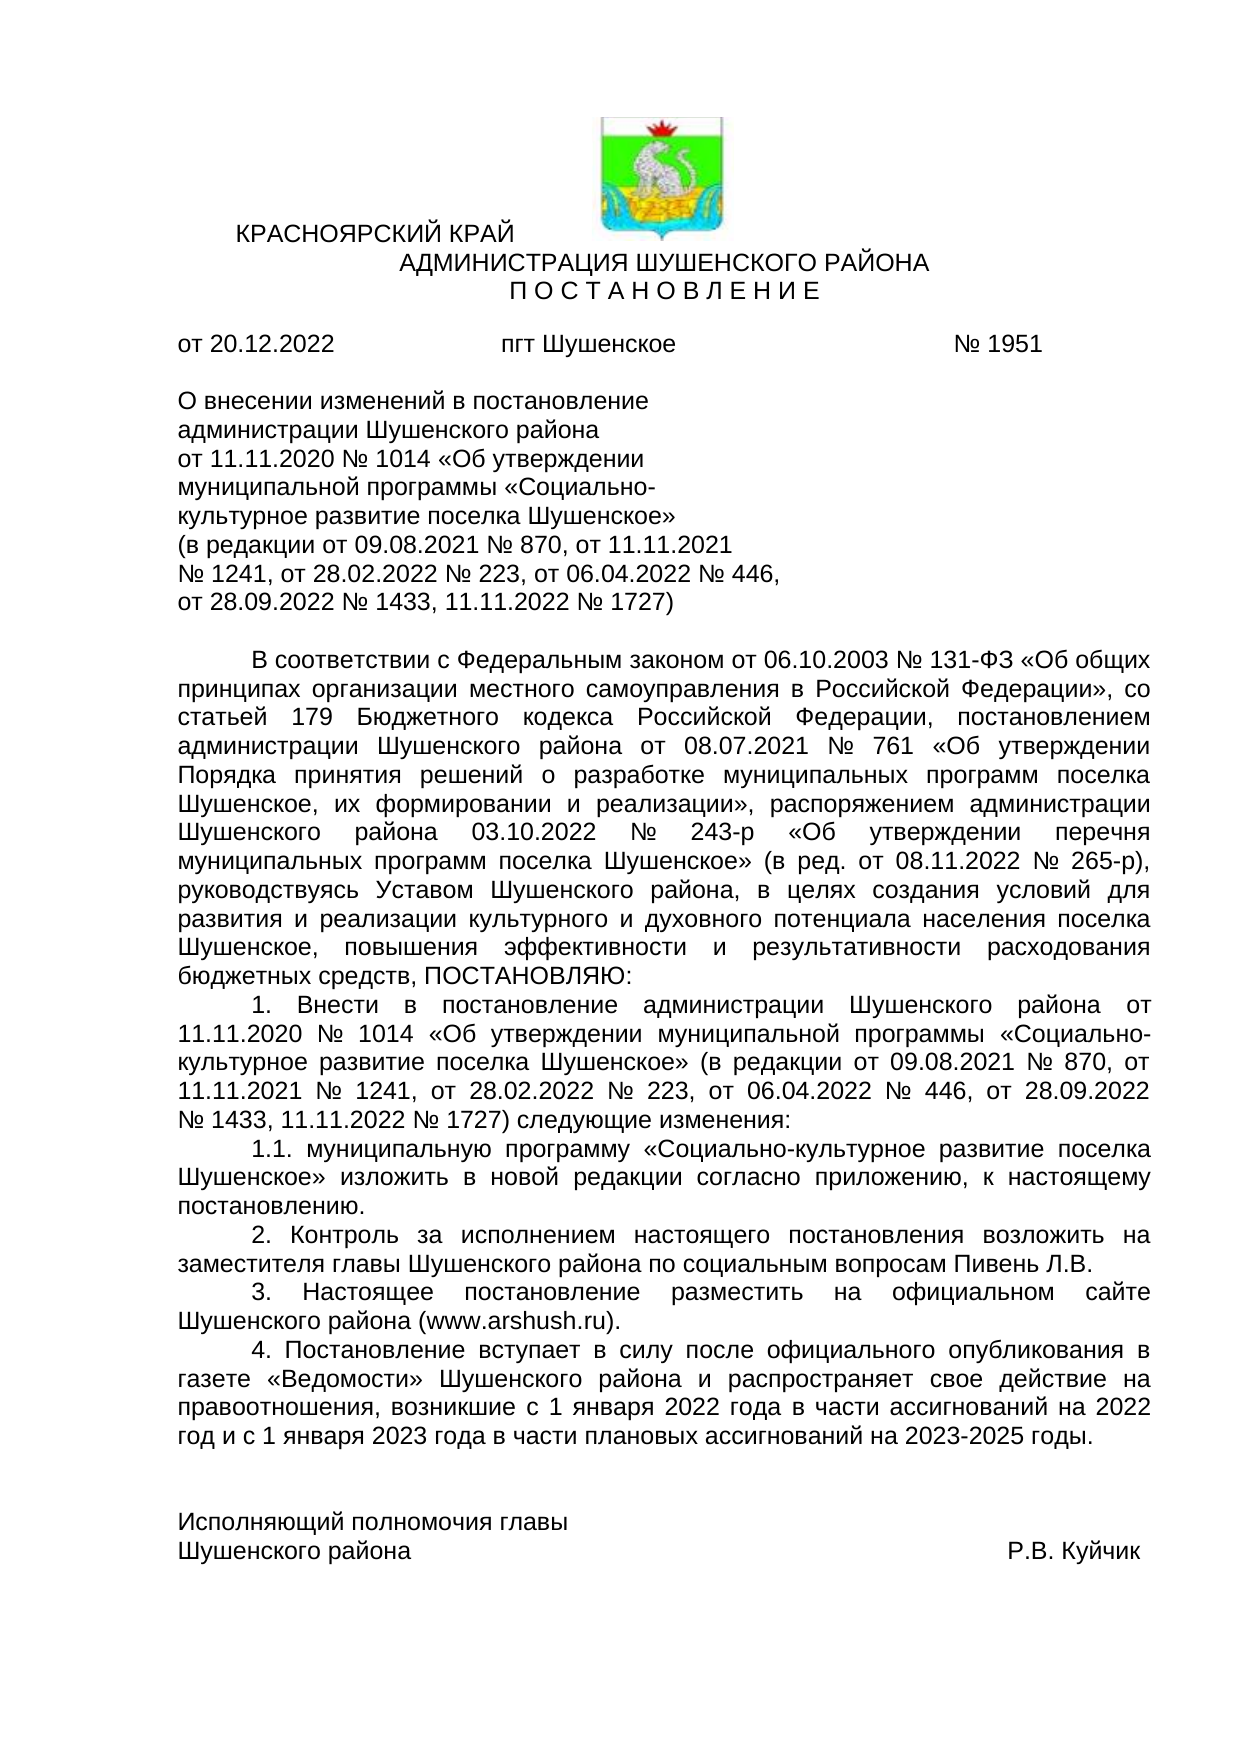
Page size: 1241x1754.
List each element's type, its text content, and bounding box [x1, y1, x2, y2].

text администрации Шушенского района [177, 415, 1152, 444]
text от 11.11.2020 № 1014 «Об утверждении [177, 444, 1152, 472]
text КРАСНОЯРСКИЙ КРАЙ [177, 219, 1152, 247]
text Исполняющий полномочия главы [177, 1507, 1152, 1536]
text № 1241, от 28.02.2022 № 223, от 06.04.2022 № 446, [177, 559, 1152, 587]
text О внесении изменений в постановление [177, 386, 1152, 415]
text АДМИНИСТРАЦИЯ ШУШЕНСКОГО РАЙОНА [177, 247, 1152, 276]
text 2. Контроль за исполнением настоящего постановления возложить на заместителя главы Шушенского района по социальным вопросам Пивень Л.В. [177, 1220, 1152, 1277]
text Шушенского района Р.В. Куйчик [177, 1536, 1152, 1565]
text муниципальной программы «Социально- [177, 472, 1152, 501]
text культурное развитие поселка Шушенское» [177, 501, 1152, 530]
text (в редакции от 09.08.2021 № 870, от 11.11.2021 [177, 530, 1152, 559]
text 1. Внести в постановление администрации Шушенского района от 11.11.2020 № 1014 «Об утверждении муниципальной программы «Социально-культурное развитие поселка Шушенское» (в редакции от 09.08.2021 № 870, от 11.11.2021 № 1241, от 28.02.2022 № 223, от 06.04.2022 № 446, от 28.09.2022 № 1433, 11.11.2022 № 1727) следующие изменения: [177, 990, 1152, 1134]
text 3. Настоящее постановление разместить на официальном сайте Шушенского района (www.arshush.ru). [177, 1277, 1152, 1335]
text от 28.09.2022 № 1433, 11.11.2022 № 1727) [177, 587, 1152, 616]
text 1.1. муниципальную программу «Социально-культурное развитие поселка Шушенское» изложить в новой редакции согласно приложению, к настоящему постановлению. [177, 1134, 1152, 1220]
text 4. Постановление вступает в силу после официального опубликования в газете «Ведомости» Шушенского района и распространяет свое действие на правоотношения, возникшие с 1 января 2022 года в части ассигнований на 2022 год и с 1 января 2023 года в части плановых ассигнований на 2023-2025 годы. [177, 1335, 1152, 1450]
picture [590, 117, 733, 238]
text В соответствии с Федеральным законом от 06.10.2003 № 131-ФЗ «Об общих принципах организации местного самоуправления в Российской Федерации», со статьей 179 Бюджетного кодекса Российской Федерации, постановлением администрации Шушенского района от 08.07.2021 № 761 «Об утверждении Порядка принятия решений о разработке муниципальных программ поселка Шушенское, их формировании и реализации», распоряжением администрации Шушенского района 03.10.2022 № 243-р «Об утверждении перечня муниципальных программ поселка Шушенское» (в ред. от 08.11.2022 № 265-р), руководствуясь Уставом Шушенского района, в целях создания условий для развития и реализации культурного и духовного потенциала населения поселка Шушенское, повышения эффективности и результативности расходования бюджетных средств, ПОСТАНОВЛЯЮ: [177, 645, 1152, 990]
text от 20.12.2022 пгт Шушенское № 1951 [177, 329, 1152, 357]
text П О С Т А Н О В Л Е Н И Е [177, 276, 1152, 305]
